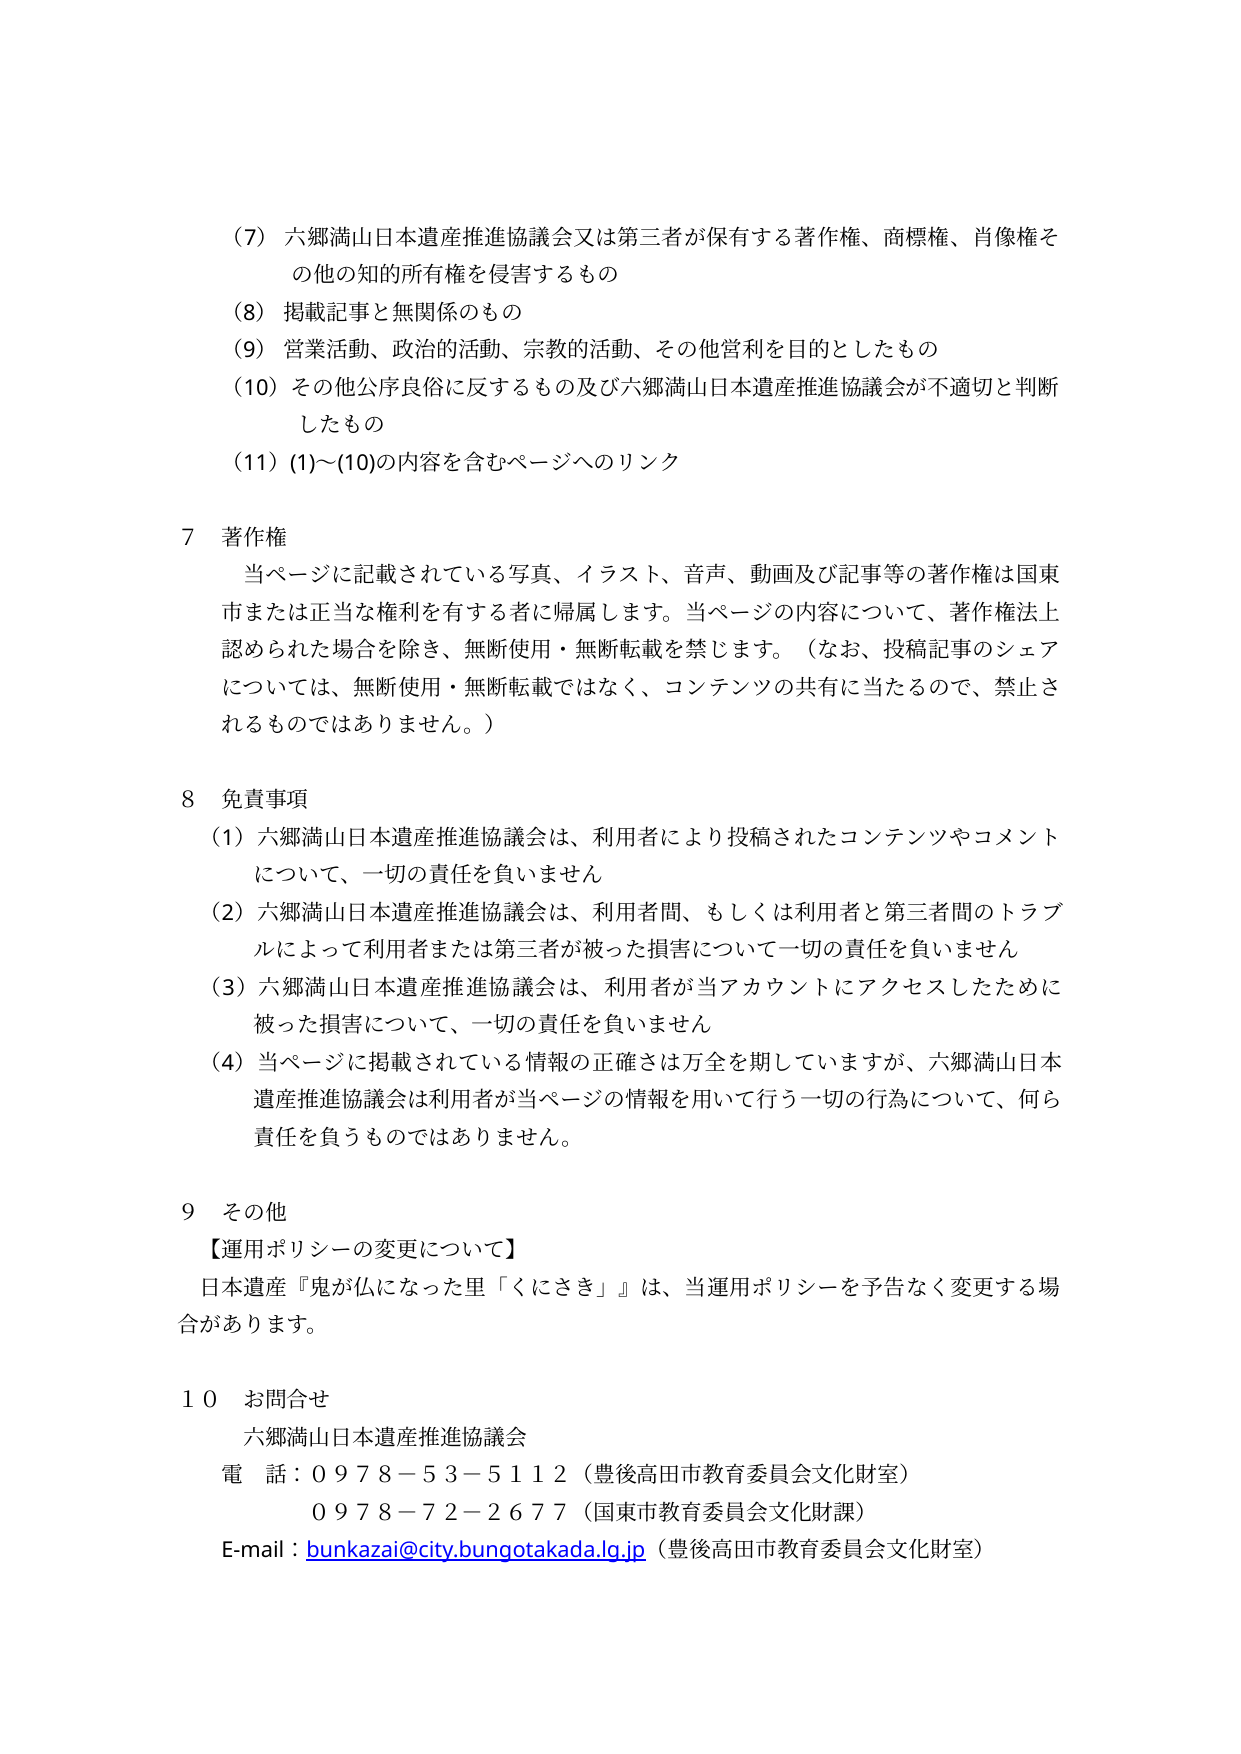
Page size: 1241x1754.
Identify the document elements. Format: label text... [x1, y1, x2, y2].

text （9） 営業活動、政治的活動、宗教的活動、その他営利を目的としたもの [177, 329, 1063, 367]
text （7） 六郷満山日本遺産推進協議会又は第三者が保有する著作権、商標権、肖像権その他の知的所有権を侵害するもの [177, 217, 1063, 292]
text （3）六郷満山日本遺産推進協議会は、利用者が当アカウントにアクセスしたために被った損害について、一切の責任を負いません [199, 967, 1063, 1042]
text ９ その他 [177, 1192, 1063, 1229]
text 【運用ポリシーの変更について】 [177, 1229, 1063, 1267]
text （8） 掲載記事と無関係のもの [177, 292, 1063, 329]
text 当ページに記載されている写真、イラスト、音声、動画及び記事等の著作権は国東市または正当な権利を有する者に帰属します。当ページの内容について、著作権法上認められた場合を除き、無断使用・無断転載を禁じます。（なお、投稿記事のシェアについては、無断使用・無断転載ではなく、コンテンツの共有に当たるので、禁止されるものではありません。） [221, 554, 1063, 742]
text （4）当ページに掲載されている情報の正確さは万全を期していますが、六郷満山日本遺産推進協議会は利用者が当ページの情報を用いて行う一切の行為について、何ら責任を負うものではありません。 [199, 1042, 1063, 1154]
text （11）(1)～(10)の内容を含むページへのリンク [177, 442, 1063, 479]
text E-mail：bunkazai@city.bungotakada.lg.jp（豊後高田市教育委員会文化財室） [177, 1529, 1063, 1567]
text ７ 著作権 [177, 517, 1063, 554]
text １０ お問合せ [177, 1379, 1063, 1417]
text ８ 免責事項 [177, 779, 1063, 817]
text （2）六郷満山日本遺産推進協議会は、利用者間、もしくは利用者と第三者間のトラブルによって利用者または第三者が被った損害について一切の責任を負いません [199, 892, 1063, 967]
text 日本遺産『鬼が仏になった里「くにさき」』は、当運用ポリシーを予告なく変更する場合があります。 [177, 1267, 1063, 1342]
text 六郷満山日本遺産推進協議会 [177, 1417, 1063, 1454]
text （10）その他公序良俗に反するもの及び六郷満山日本遺産推進協議会が不適切と判断したもの [177, 367, 1063, 442]
text 電 話：０９７８－５３－５１１２（豊後高田市教育委員会文化財室） [177, 1454, 1063, 1492]
text （1）六郷満山日本遺産推進協議会は、利用者により投稿されたコンテンツやコメントについて、一切の責任を負いません [199, 817, 1063, 892]
text ０９７８－７２－２６７７（国東市教育委員会文化財課） [177, 1492, 1063, 1529]
